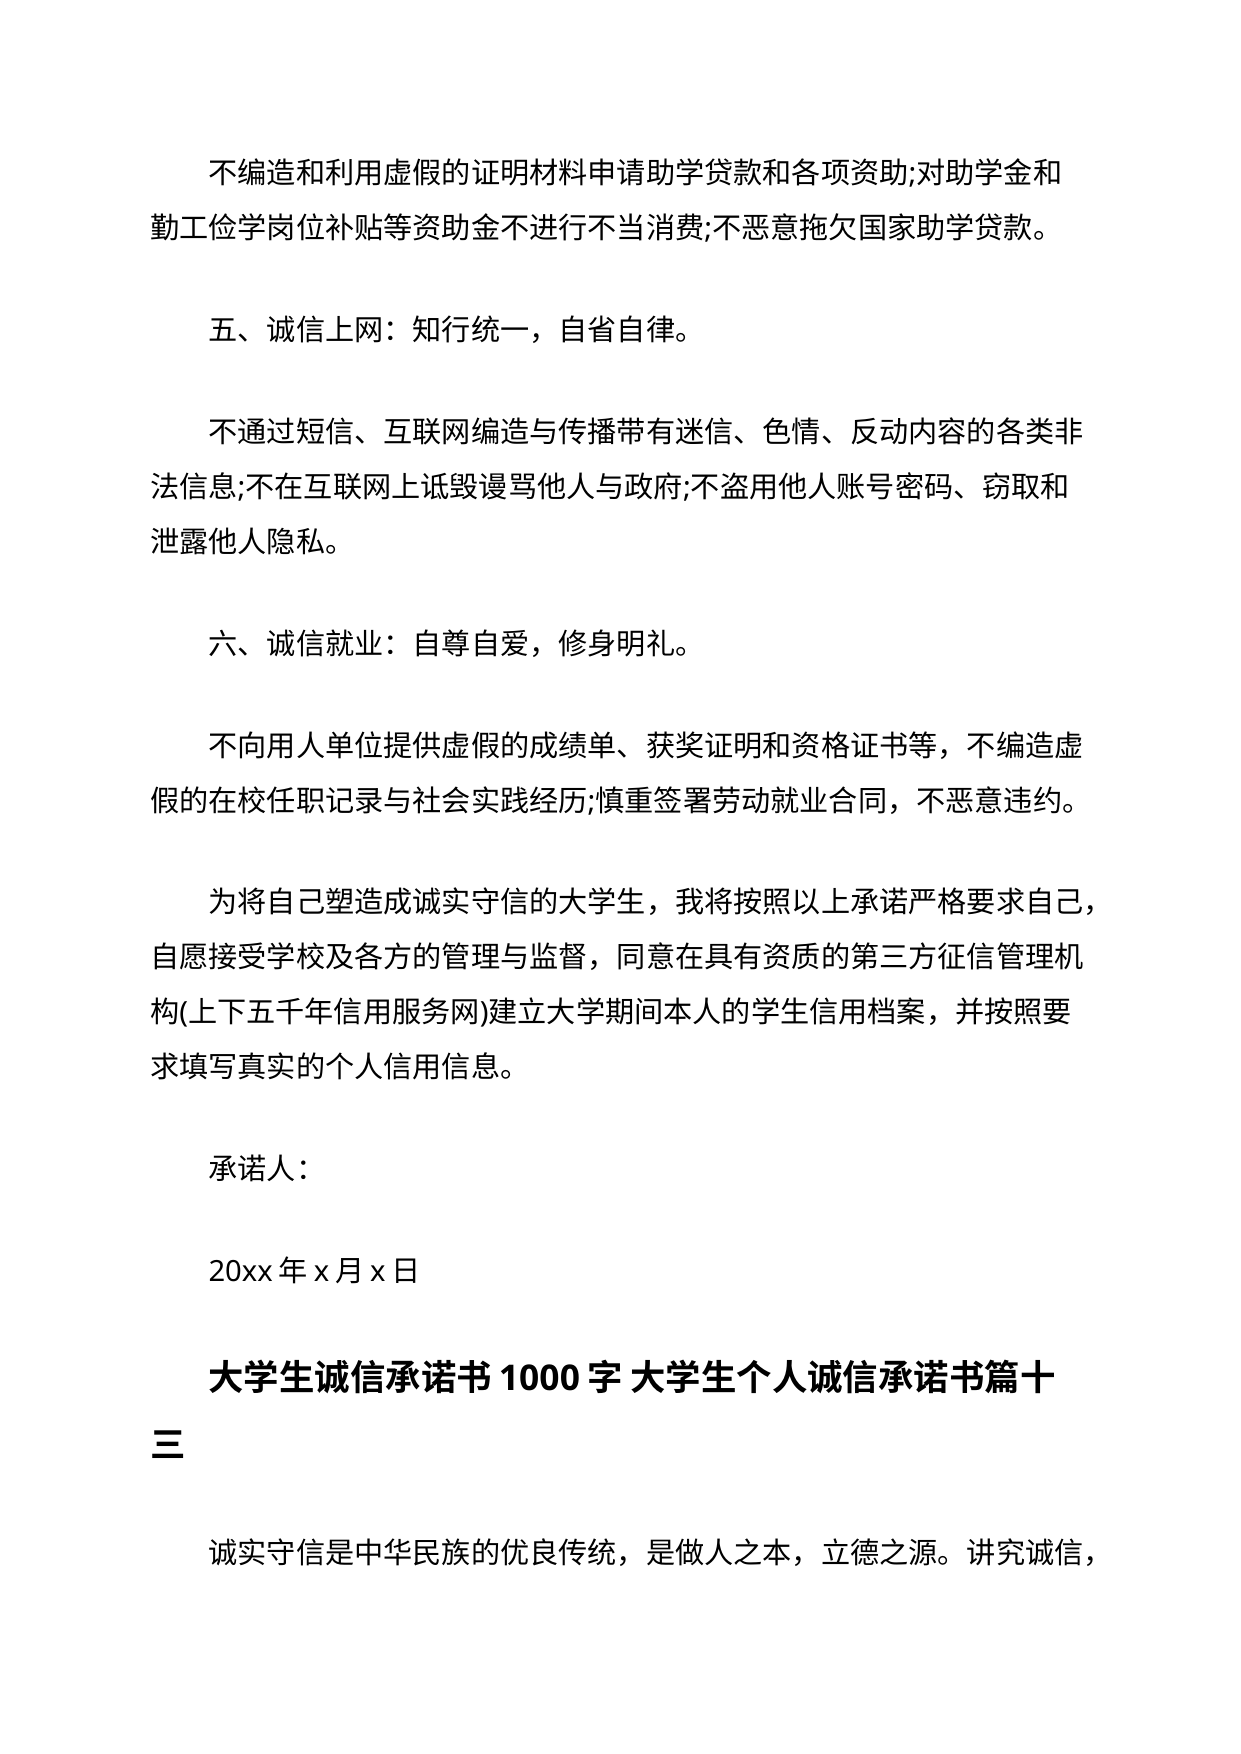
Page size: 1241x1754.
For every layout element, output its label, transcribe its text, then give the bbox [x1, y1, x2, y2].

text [150, 1529, 1090, 1572]
text 不编造和利用虚假的证明材料申请助学贷款和各项资助;对助学金和勤工俭学岗位补贴等资助金不进行不当消费;不恶意拖欠国家助学贷款。 [150, 150, 1090, 247]
text 六、诚信就业：自尊自爱，修身明礼。 [150, 620, 1090, 663]
text 20xx年x月x日 [150, 1247, 1090, 1290]
text 大学生诚信承诺书1000字 大学生个人诚信承诺书篇十三 [150, 1349, 1090, 1467]
text 不向用人单位提供虚假的成绩单、获奖证明和资格证书等，不编造虚假的在校任职记录与社会实践经历;慎重签署劳动就业合同，不恶意违约。 [150, 722, 1090, 819]
text 为将自己塑造成诚实守信的大学生，我将按照以上承诺严格要求自己，自愿接受学校及各方的管理与监督，同意在具有资质的第三方征信管理机构(上下五千年信用服务网)建立大学期间本人的学生信用档案，并按照要求填写真实的个人信用信息。 [150, 879, 1090, 1086]
text 承诺人： [150, 1146, 1090, 1188]
text 不通过短信、互联网编造与传播带有迷信、色情、反动内容的各类非法信息;不在互联网上诋毁谩骂他人与政府;不盗用他人账号密码、窃取和泄露他人隐私。 [150, 409, 1090, 561]
text 五、诚信上网：知行统一，自省自律。 [150, 307, 1090, 349]
